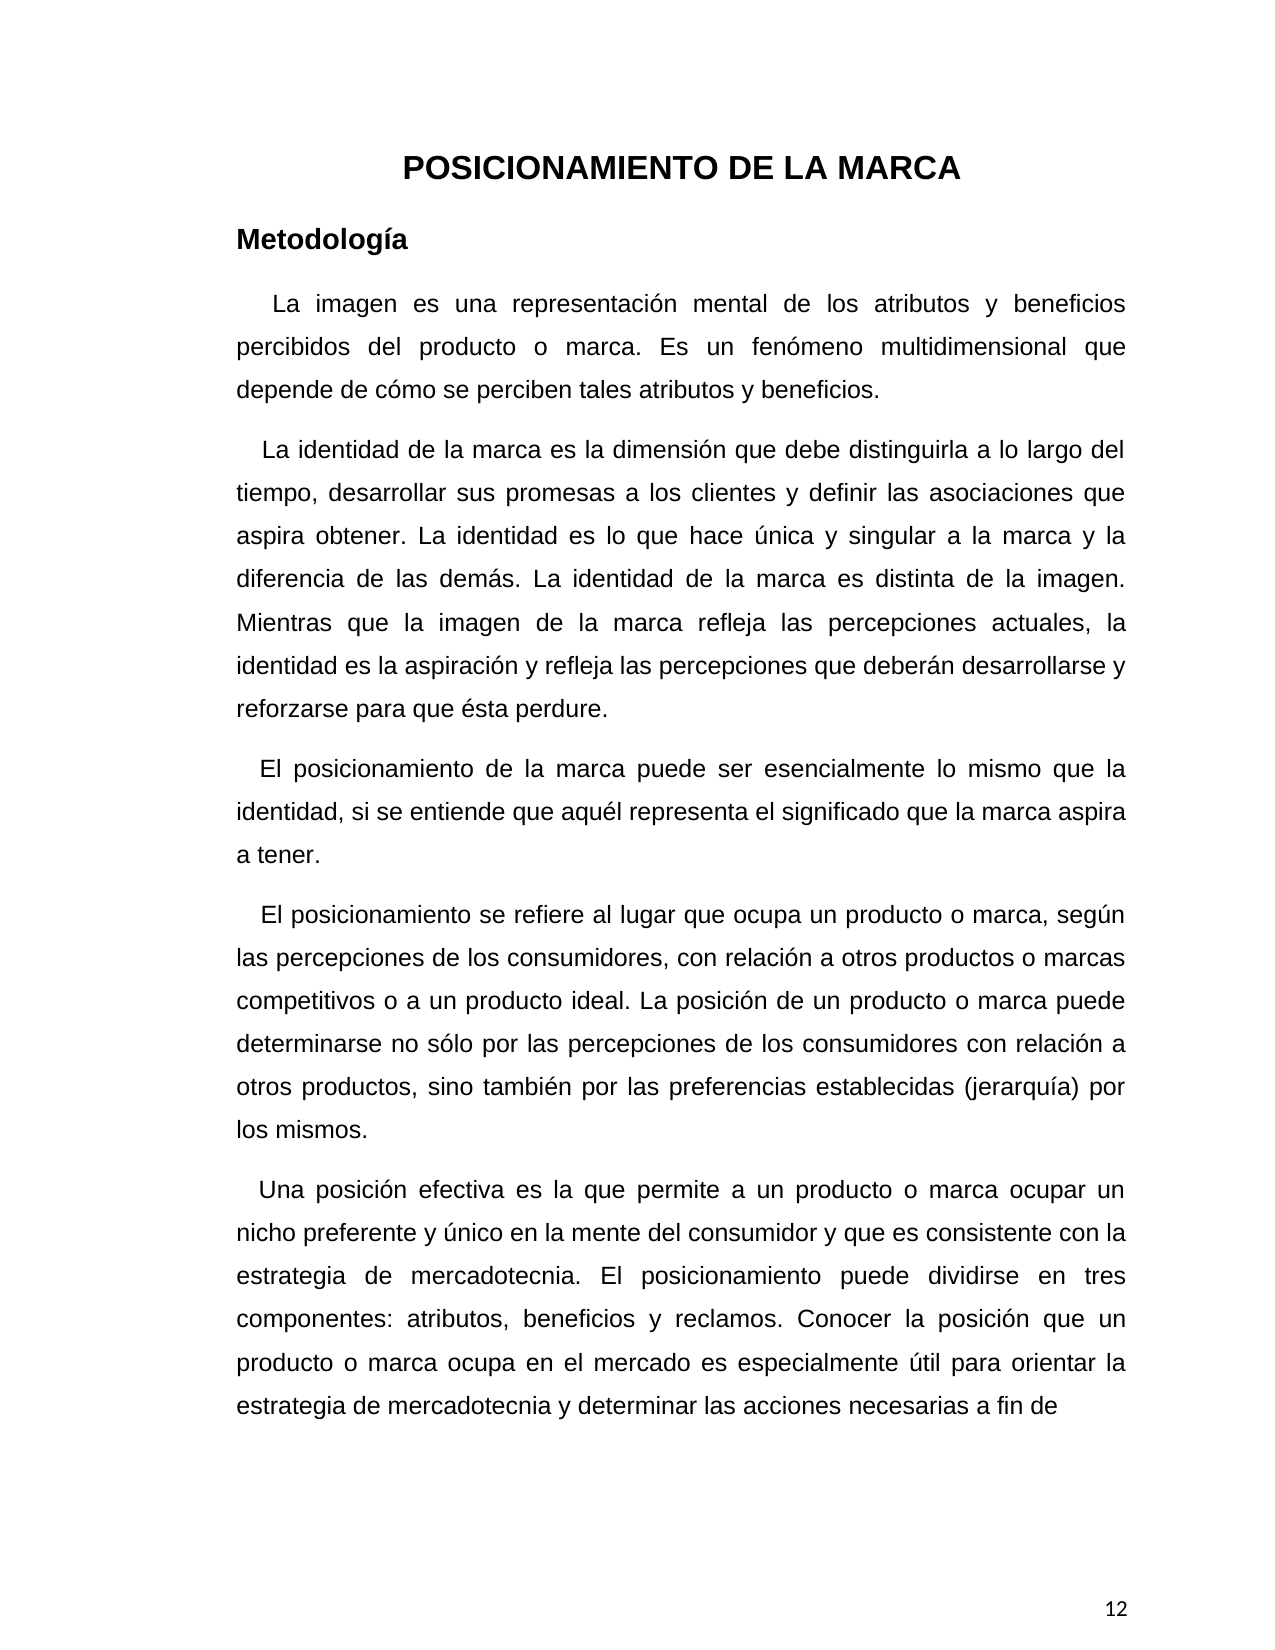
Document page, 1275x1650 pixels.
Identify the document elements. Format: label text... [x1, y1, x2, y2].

text Metodología [236, 222, 1127, 256]
text La identidad de la marca es la dimensión que debe distinguirla a lo largo del tiempo, desarrollar sus promesas a los clientes y definir las asociaciones que aspira obtener. La identidad es lo que hace única y singular a la marca y la diferencia de las demás. La identidad de la marca es distinta de la imagen. Mientras que la imagen de la marca refleja las percepciones actuales, la identidad es la aspiración y refleja las percepciones que deberán desarrollarse y reforzarse para que ésta perdure. [236, 435, 1127, 722]
text POSICIONAMIENTO DE LA MARCA [236, 148, 1127, 186]
text La imagen es una representación mental de los atributos y beneficios percibidos del producto o marca. Es un fenómeno multidimensional que depende de cómo se perciben tales atributos y beneficios. [236, 289, 1127, 404]
text Una posición efectiva es la que permite a un producto o marca ocupar un nicho preferente y único en la mente del consumidor y que es consistente con la estrategia de mercadotecnia. El posicionamiento puede dividirse en tres componentes: atributos, beneficios y reclamos. Conocer la posición que un producto o marca ocupa en el mercado es especialmente útil para orientar la estrategia de mercadotecnia y determinar las acciones necesarias a fin de [236, 1175, 1127, 1419]
text El posicionamiento se refiere al lugar que ocupa un producto o marca, según las percepciones de los consumidores, con relación a otros productos o marcas competitivos o a un producto ideal. La posición de un producto o marca puede determinarse no sólo por las percepciones de los consumidores con relación a otros productos, sino también por las preferencias establecidas (jerarquía) por los mismos. [236, 899, 1127, 1144]
text El posicionamiento de la marca puede ser esencialmente lo mismo que la identidad, si se entiende que aquél representa el significado que la marca aspira a tener. [236, 753, 1127, 868]
